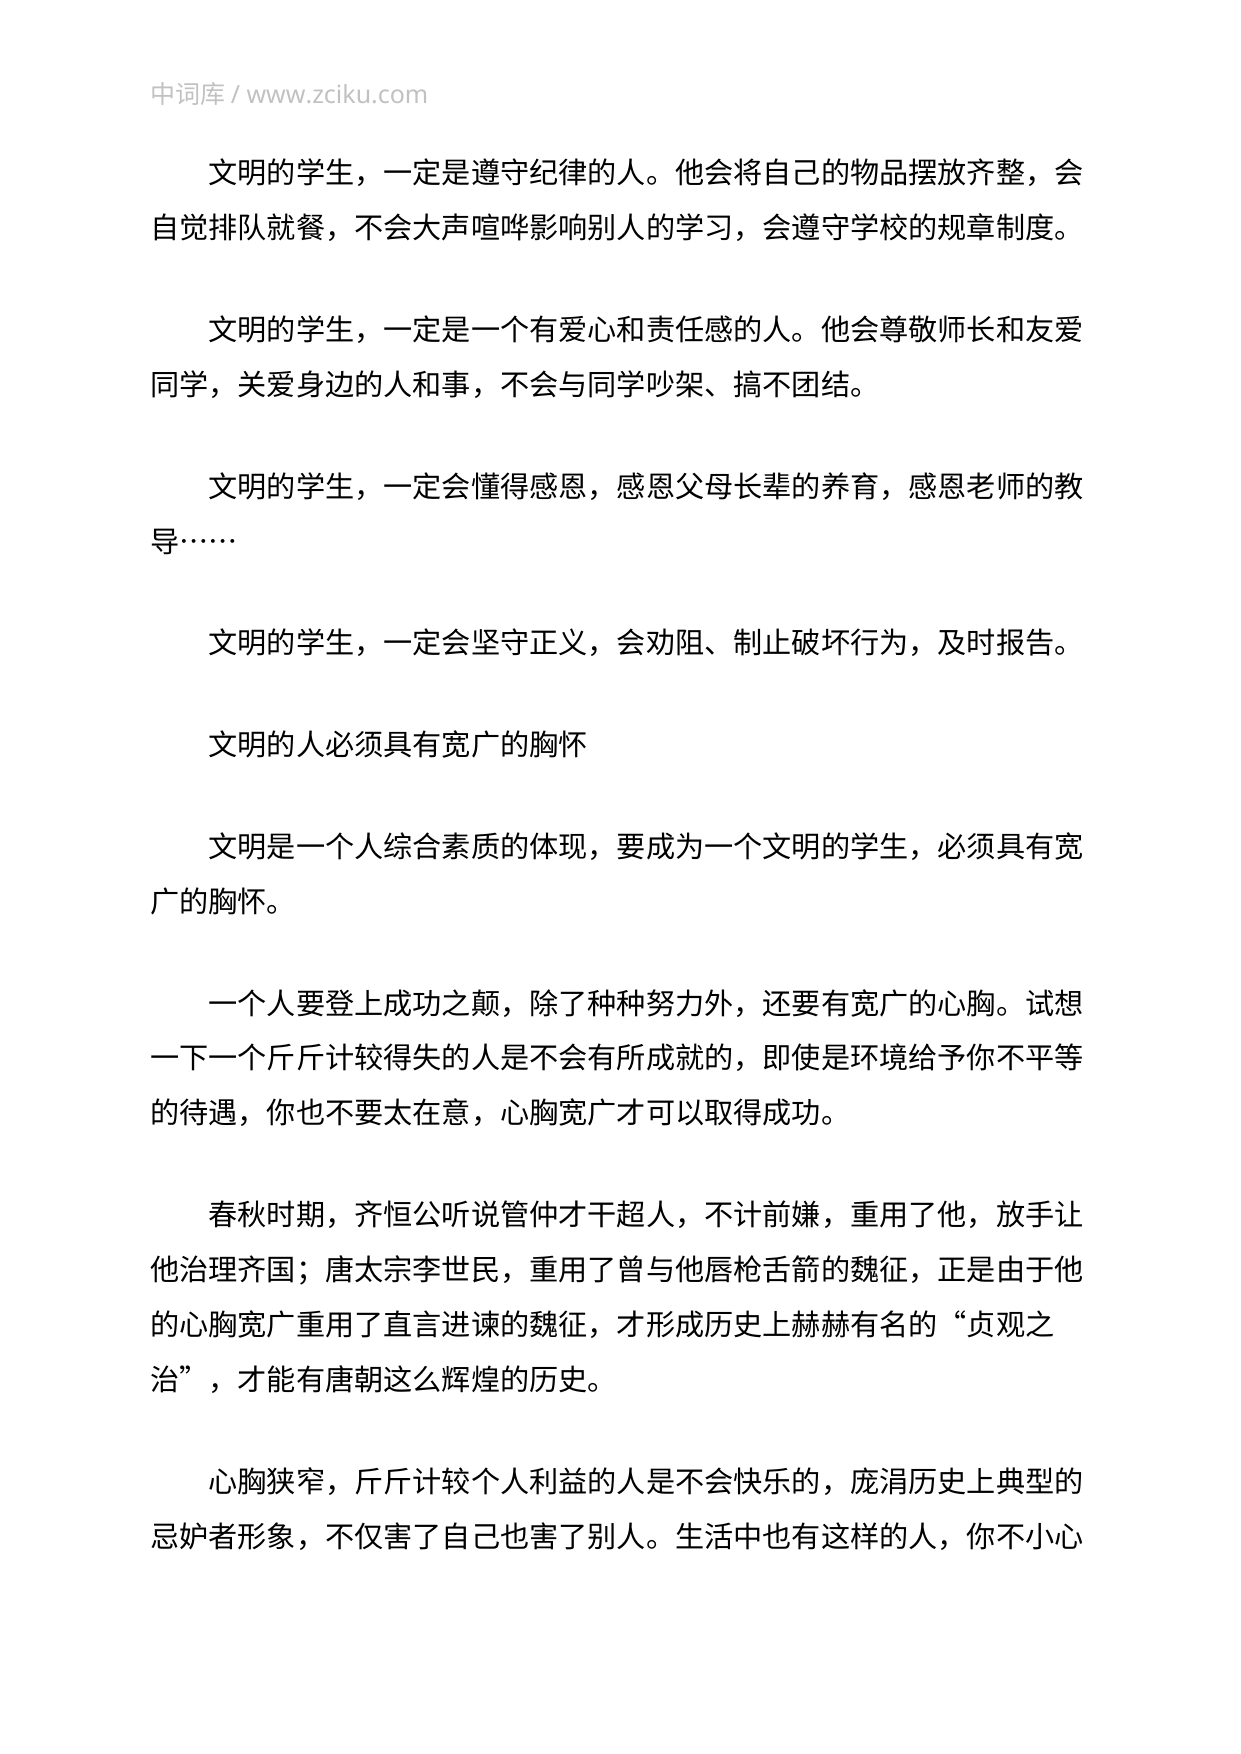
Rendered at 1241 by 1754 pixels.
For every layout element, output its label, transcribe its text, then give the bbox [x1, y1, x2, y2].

text 文明是一个人综合素质的体现，要成为一个文明的学生，必须具有宽广的胸怀。 [150, 823, 1090, 921]
text 文明的人必须具有宽广的胸怀 [150, 722, 1090, 764]
text 文明的学生，一定是一个有爱心和责任感的人。他会尊敬师长和友爱同学，关爱身边的人和事，不会与同学吵架、搞不团结。 [150, 307, 1090, 404]
text 文明的学生，一定会坚守正义，会劝阻、制止破坏行为，及时报告。 [150, 620, 1090, 662]
text 文明的学生，一定是遵守纪律的人。他会将自己的物品摆放齐整，会自觉排队就餐，不会大声喧哗影响别人的学习，会遵守学校的规章制度。 [150, 150, 1090, 247]
text 春秋时期，齐恒公听说管仲才干超人，不计前嫌，重用了他，放手让他治理齐国；唐太宗李世民，重用了曾与他唇枪舌箭的魏征，正是由于他的心胸宽广重用了直言进谏的魏征，才形成历史上赫赫有名的“贞观之治”，才能有唐朝这么辉煌的历史。 [150, 1192, 1090, 1399]
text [150, 1458, 1090, 1555]
text 一个人要登上成功之颠，除了种种努力外，还要有宽广的心胸。试想一下一个斤斤计较得失的人是不会有所成就的，即使是环境给予你不平等的待遇，你也不要太在意，心胸宽广才可以取得成功。 [150, 980, 1090, 1132]
text 文明的学生，一定会懂得感恩，感恩父母长辈的养育，感恩老师的教导…… [150, 463, 1090, 561]
